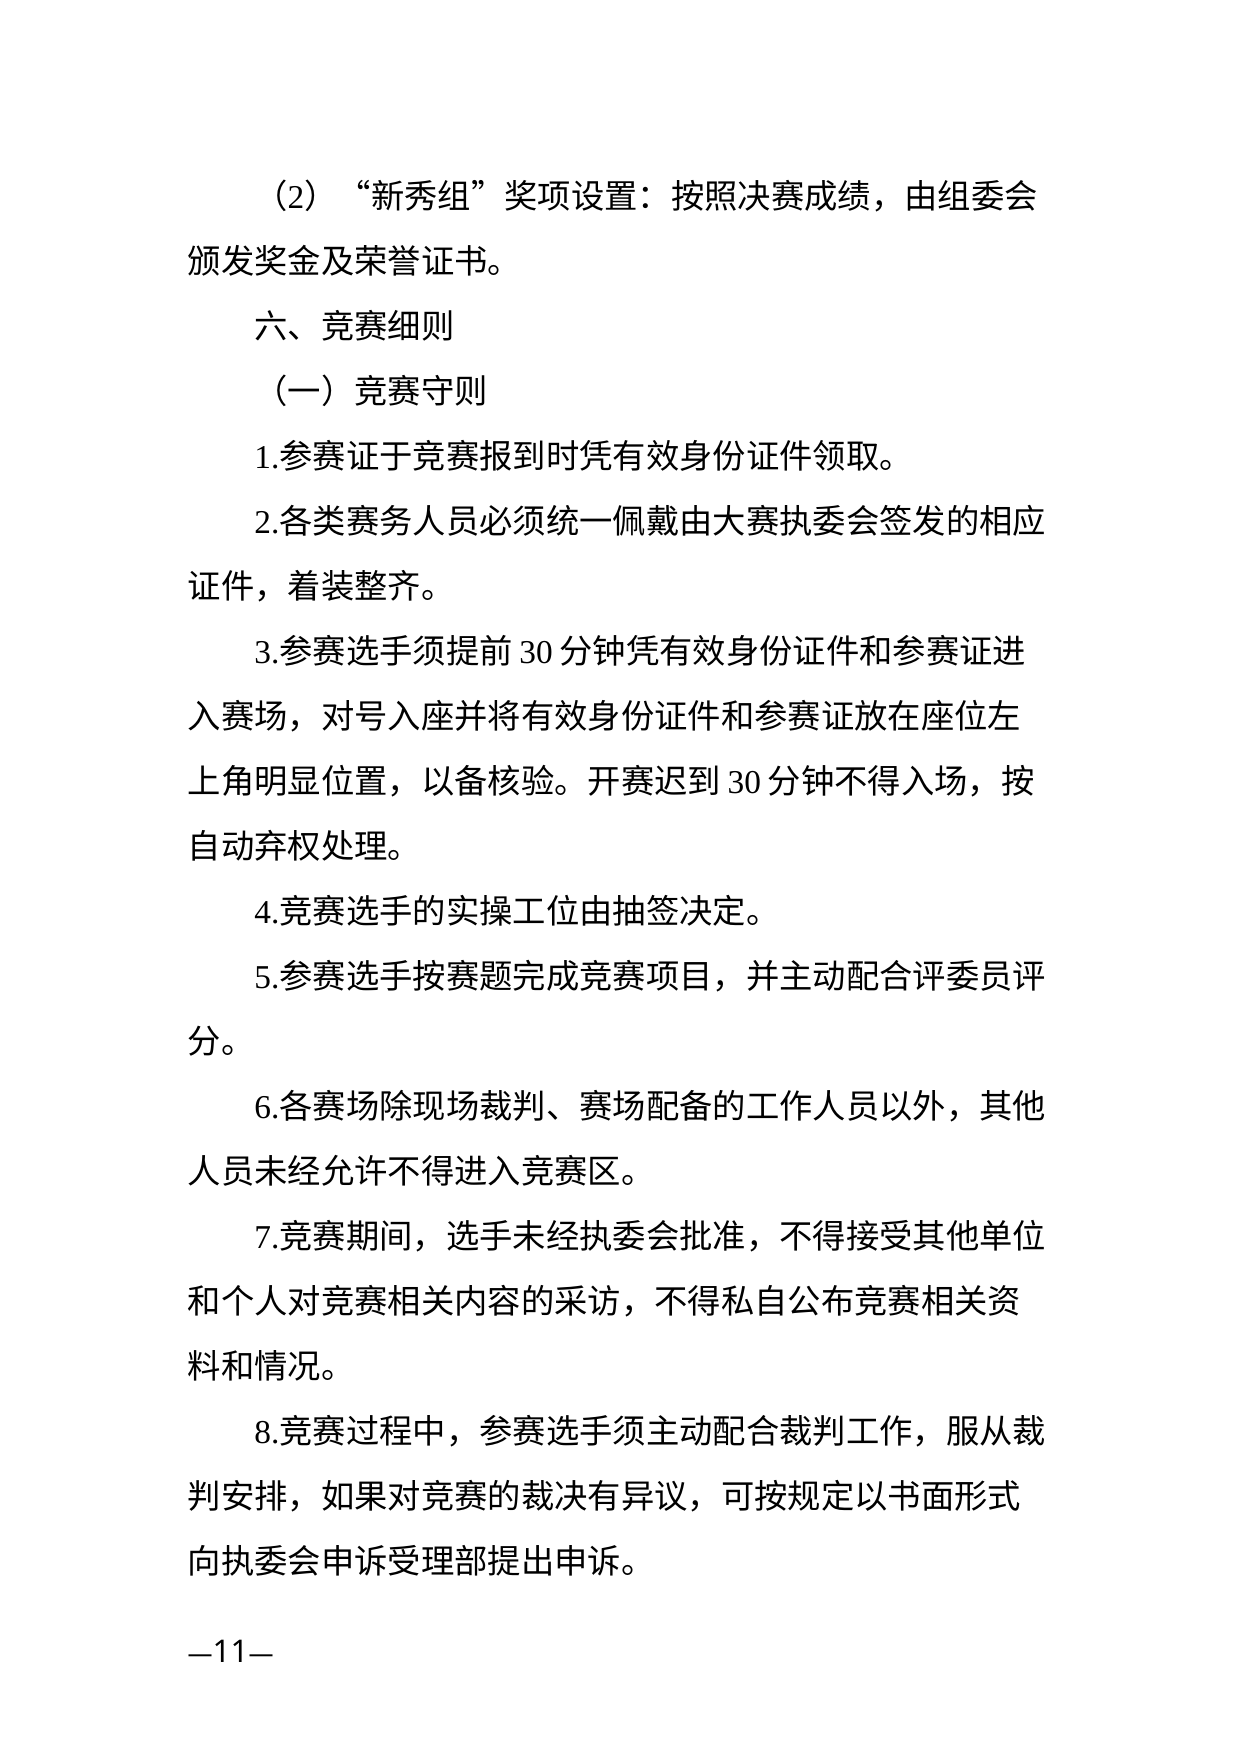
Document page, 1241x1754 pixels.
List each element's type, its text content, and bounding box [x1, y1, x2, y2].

text 2.各类赛务人员必须统一佩戴由大赛执委会签发的相应证件，着装整齐。 [187, 487, 1053, 617]
text 六、竞赛细则 [187, 292, 1053, 357]
text （一）竞赛守则 [187, 357, 1053, 422]
text 5.参赛选手按赛题完成竞赛项目，并主动配合评委员评分。 [187, 942, 1053, 1072]
text 8.竞赛过程中，参赛选手须主动配合裁判工作，服从裁判安排，如果对竞赛的裁决有异议，可按规定以书面形式向执委会申诉受理部提出申诉。 [187, 1397, 1053, 1592]
text 7.竞赛期间，选手未经执委会批准，不得接受其他单位和个人对竞赛相关内容的采访，不得私自公布竞赛相关资料和情况。 [187, 1202, 1053, 1397]
text 4.竞赛选手的实操工位由抽签决定。 [187, 877, 1053, 942]
text 6.各赛场除现场裁判、赛场配备的工作人员以外，其他人员未经允许不得进入竞赛区。 [187, 1072, 1053, 1202]
text 3.参赛选手须提前30分钟凭有效身份证件和参赛证进入赛场，对号入座并将有效身份证件和参赛证放在座位左上角明显位置，以备核验。开赛迟到30分钟不得入场，按自动弃权处理。 [187, 617, 1053, 877]
text （2）“新秀组”奖项设置：按照决赛成绩，由组委会颁发奖金及荣誉证书。 [187, 162, 1053, 292]
text 1.参赛证于竞赛报到时凭有效身份证件领取。 [187, 422, 1053, 487]
